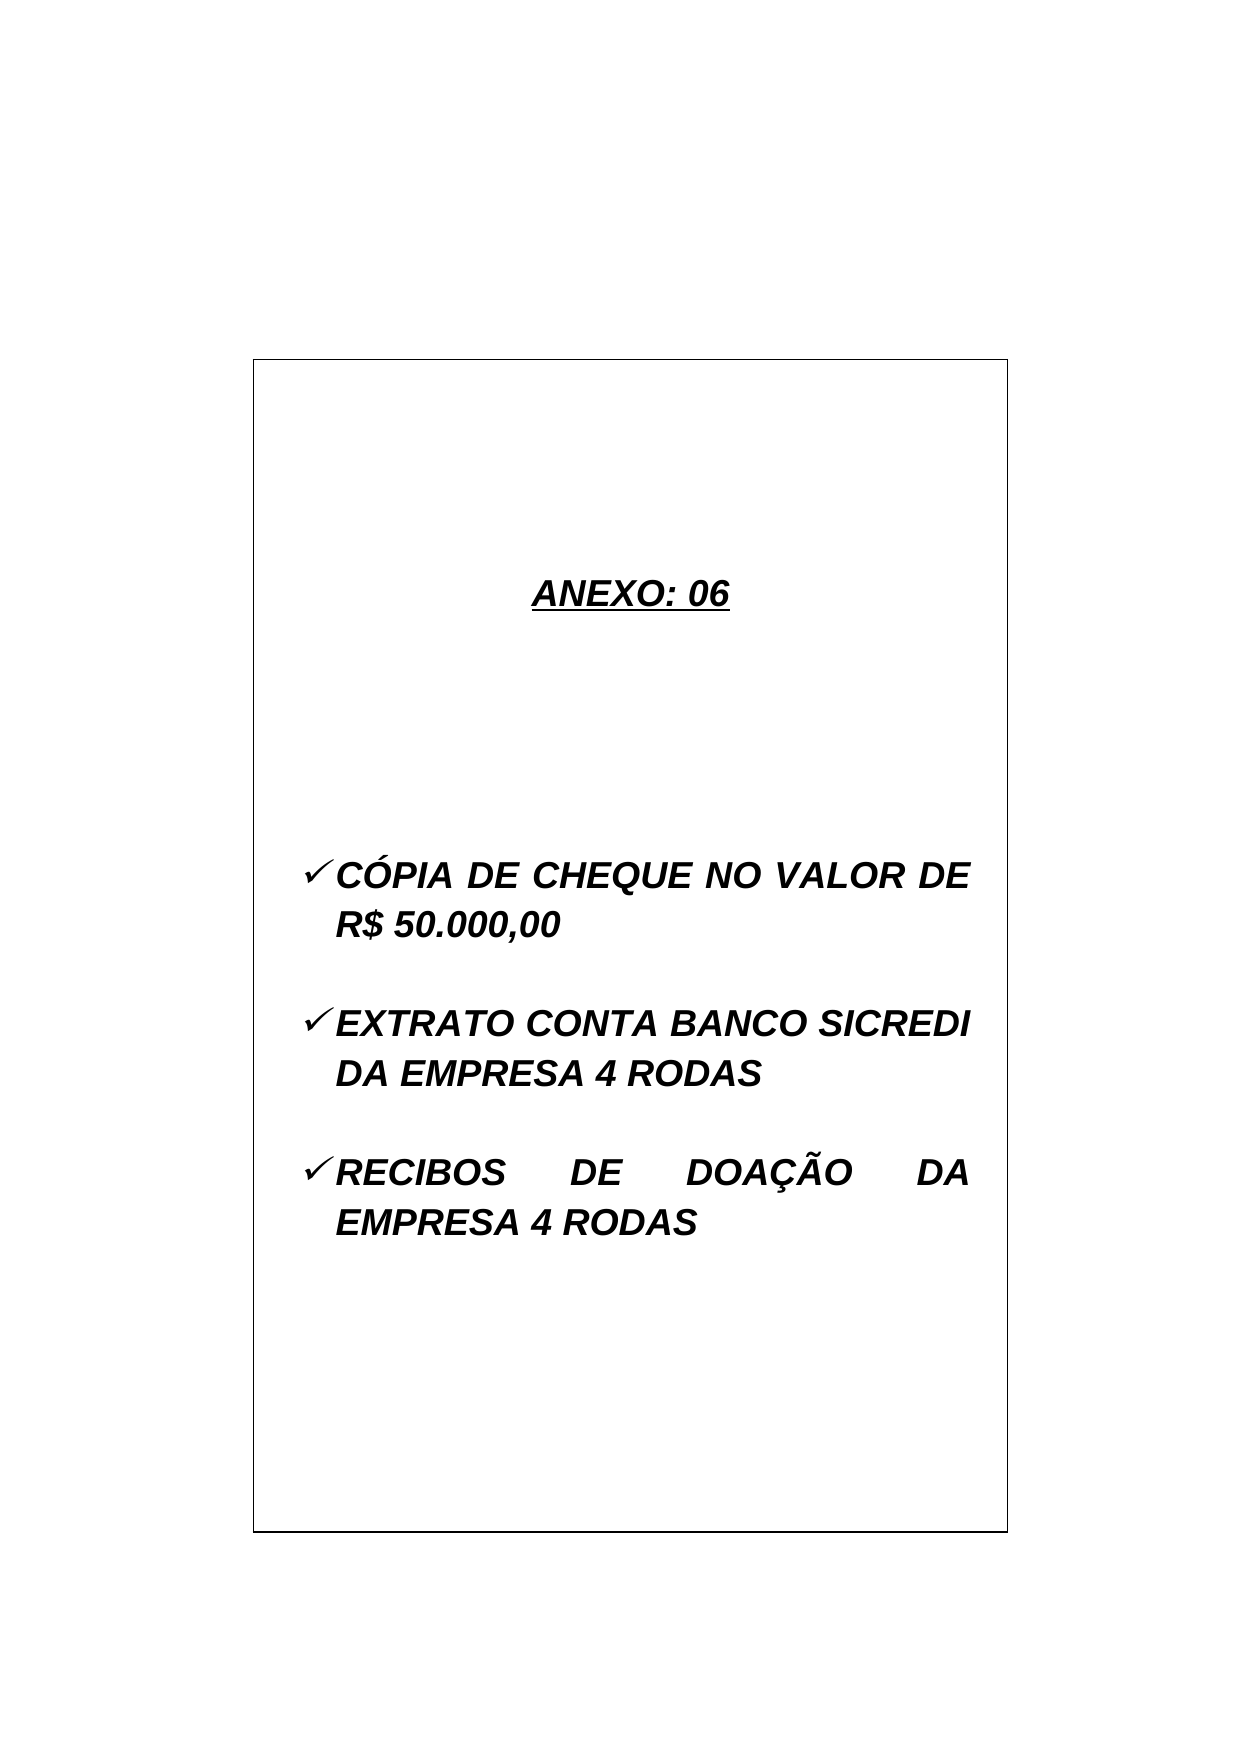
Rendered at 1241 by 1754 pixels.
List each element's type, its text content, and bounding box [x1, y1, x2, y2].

table_header ANEXO: 06 CÓPIA DE CHEQUE NO VALOR DE R$ 50.000,00 EXTRATO CONTA BANCO SICREDI DA EMPRESA 4 RODAS RECIBOS DE DOAÇÃO DA EMPRESA 4 RODAS [254, 360, 1007, 1531]
